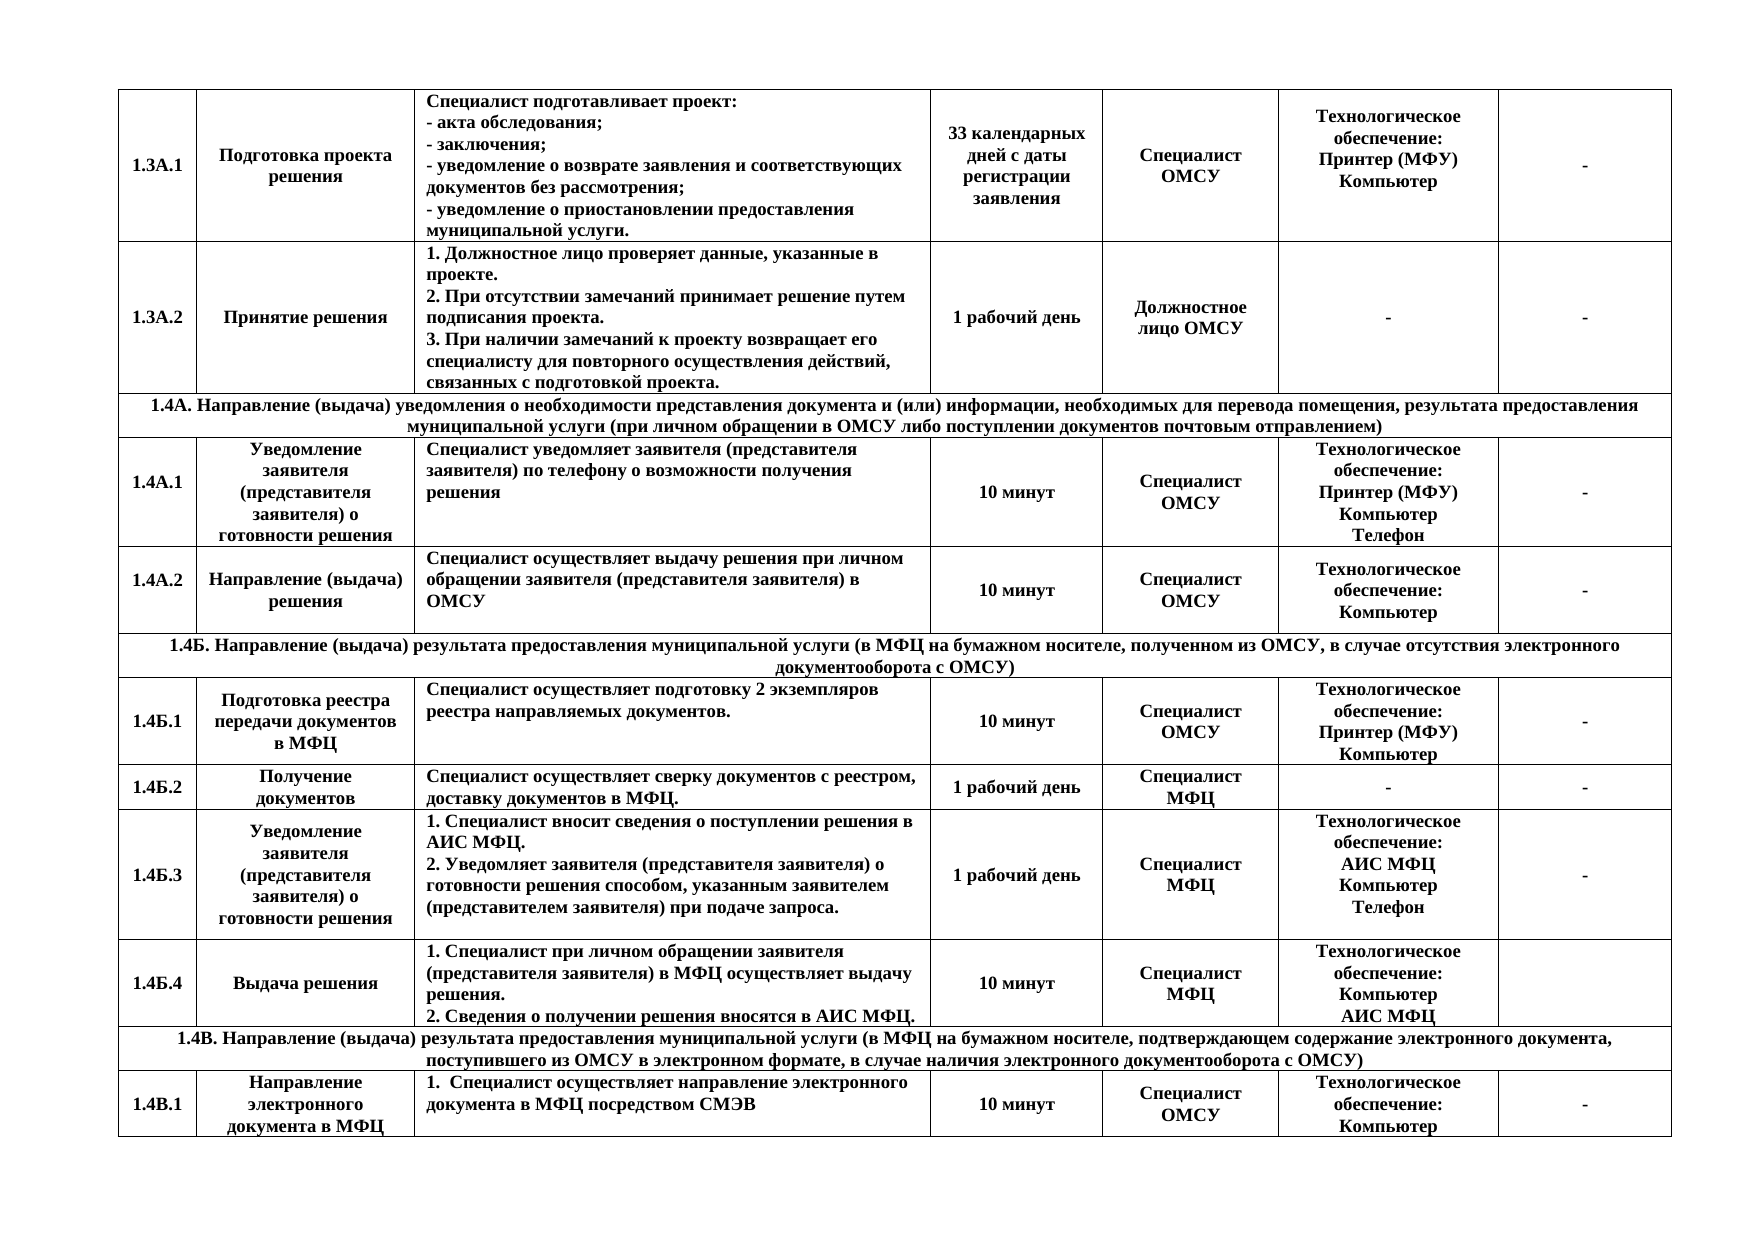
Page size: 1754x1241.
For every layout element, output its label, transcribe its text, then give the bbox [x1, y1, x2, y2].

table_cell 10 минут [931, 547, 1102, 633]
table_cell 1.4А.1 [119, 438, 196, 546]
table_cell 1.4А.2 [119, 547, 196, 633]
table_cell - [1499, 810, 1671, 939]
table_cell 10 минут [931, 940, 1102, 1026]
table_cell 1. Специалист осуществляет направление электронного документа в МФЦ посредством СМЭВ [415, 1071, 930, 1136]
table_cell Специалист осуществляет подготовку 2 экземпляров реестра направляемых документов. [415, 678, 930, 764]
table_cell Специалист подготавливает проект: - акта обследования; - заключения; - уведомление о возврате заявления и соответствующих документов без рассмотрения; - уведомление о приостановлении предоставления муниципальной услуги. [415, 90, 930, 241]
table_cell Должностное лицо ОМСУ [1103, 242, 1278, 393]
table_cell 1. Должностное лицо проверяет данные, указанные в проекте. 2. При отсутствии замечаний принимает решение путем подписания проекта. 3. При наличии замечаний к проекту возвращает его специалисту для повторного осуществления действий, связанных с подготовкой проекта. [415, 242, 930, 393]
table_cell Направление электронного документа в МФЦ [197, 1071, 414, 1136]
table_cell - [1279, 242, 1498, 393]
table_cell Получение документов [197, 765, 414, 808]
table_cell Технологическое обеспечение: Принтер (МФУ) Компьютер Телефон [1279, 438, 1498, 546]
table_cell 33 календарных дней с даты регистрации заявления [931, 90, 1102, 241]
table_cell 1 рабочий день [931, 810, 1102, 939]
table_cell 10 минут [931, 1071, 1102, 1136]
table_cell Подготовка реестра передачи документов в МФЦ [197, 678, 414, 764]
table_cell 1.4Б.2 [119, 765, 196, 808]
table_cell Уведомление заявителя (представителя заявителя) о готовности решения [197, 438, 414, 546]
table_cell - [1499, 547, 1671, 633]
table_cell Специалист осуществляет выдачу решения при личном обращении заявителя (представителя заявителя) в ОМСУ [415, 547, 930, 633]
table_cell 1.4В. Направление (выдача) результата предоставления муниципальной услуги (в МФЦ на бумажном носителе, подтверждающем содержание электронного документа, поступившего из ОМСУ в электронном формате, в случае наличия электронного документооборота с ОМСУ) [119, 1027, 1671, 1070]
table_cell Специалист ОМСУ [1103, 678, 1278, 764]
table_cell Технологическое обеспечение: Компьютер [1279, 1071, 1498, 1136]
table_cell - [1499, 242, 1671, 393]
table_cell Направление (выдача) решения [197, 547, 414, 633]
table_cell - [1499, 438, 1671, 546]
table_cell - [1279, 765, 1498, 808]
table_cell Специалист МФЦ [1103, 940, 1278, 1026]
table_cell 10 минут [931, 438, 1102, 546]
table_cell 1.4А. Направление (выдача) уведомления о необходимости представления документа и (или) информации, необходимых для перевода помещения, результата предоставления муниципальной услуги (при личном обращении в ОМСУ либо поступлении документов почтовым отправлением) [119, 394, 1671, 437]
table_cell 1.4Б.3 [119, 810, 196, 939]
table_cell 1.4В.1 [119, 1071, 196, 1136]
table_cell 1.4Б.4 [119, 940, 196, 1026]
table_cell Технологическое обеспечение: Принтер (МФУ) Компьютер [1279, 678, 1498, 764]
table_cell Специалист ОМСУ [1103, 90, 1278, 241]
table_cell Специалист уведомляет заявителя (представителя заявителя) по телефону о возможности получения решения [415, 438, 930, 546]
table_cell [1499, 940, 1671, 1026]
table_cell Специалист ОМСУ [1103, 547, 1278, 633]
table_cell 1.3А.1 [119, 90, 196, 241]
table_cell 1 рабочий день [931, 765, 1102, 808]
table_cell Специалист ОМСУ [1103, 1071, 1278, 1136]
table_cell - [1499, 90, 1671, 241]
table_cell Технологическое обеспечение: Компьютер [1279, 547, 1498, 633]
table_cell Технологическое обеспечение: АИС МФЦ Компьютер Телефон [1279, 810, 1498, 939]
table_cell - [1499, 1071, 1671, 1136]
table_cell 10 минут [931, 678, 1102, 764]
table_cell Подготовка проекта решения [197, 90, 414, 241]
table_cell 1.3А.2 [119, 242, 196, 393]
table_cell - [1499, 678, 1671, 764]
table_cell 1 рабочий день [931, 242, 1102, 393]
table_cell 1.4Б.1 [119, 678, 196, 764]
table_cell Технологическое обеспечение: Принтер (МФУ) Компьютер [1279, 90, 1498, 241]
table_cell Выдача решения [197, 940, 414, 1026]
table_cell Специалист осуществляет сверку документов с реестром, доставку документов в МФЦ. [415, 765, 930, 808]
table_cell Принятие решения [197, 242, 414, 393]
table_cell - [1499, 765, 1671, 808]
table_cell Технологическое обеспечение: Компьютер АИС МФЦ [1279, 940, 1498, 1026]
table_cell Специалист МФЦ [1103, 810, 1278, 939]
table_cell 1.4Б. Направление (выдача) результата предоставления муниципальной услуги (в МФЦ на бумажном носителе, полученном из ОМСУ, в случае отсутствия электронного документооборота с ОМСУ) [119, 634, 1671, 677]
table_cell Уведомление заявителя (представителя заявителя) о готовности решения [197, 810, 414, 939]
table_cell Специалист ОМСУ [1103, 438, 1278, 546]
table_cell Специалист МФЦ [1103, 765, 1278, 808]
